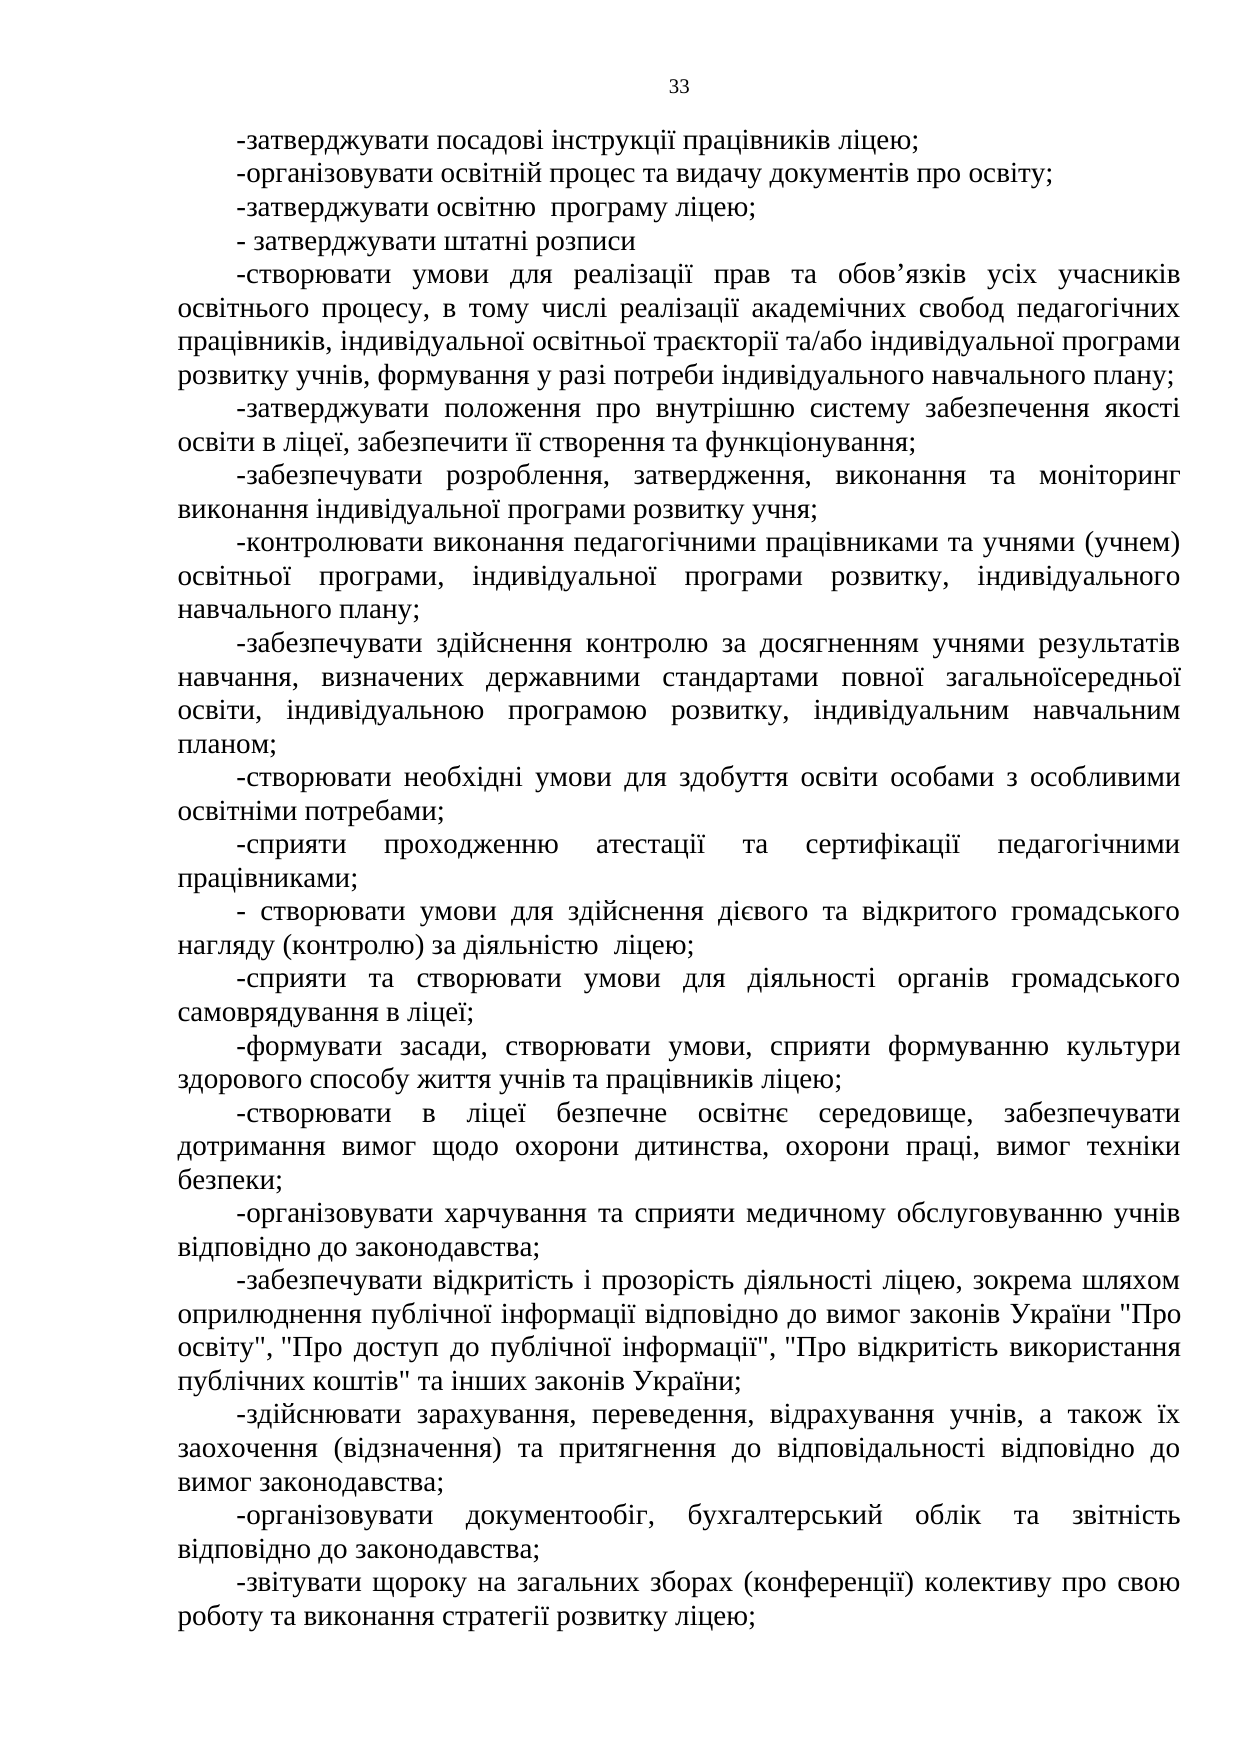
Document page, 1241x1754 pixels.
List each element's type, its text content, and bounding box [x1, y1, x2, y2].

text -забезпечувати здійснення контролю за досягненням учнями результатів навчання, визначених державними стандартами повної загальноїсередньої освіти, індивідуальною програмою розвитку, індивідуальним навчальним планом; [177, 625, 1181, 759]
text -контролювати виконання педагогічними працівниками та учнями (учнем) освітньої програми, індивідуальної програми розвитку, індивідуального навчального плану; [177, 524, 1181, 625]
text -затверджувати освітню програму ліцею; [177, 189, 1181, 223]
text -формувати засади, створювати умови, сприяти формуванню культури здорового способу життя учнів та працівників ліцею; [177, 1028, 1181, 1095]
text -організовувати освітній процес та видачу документів про освіту; [177, 156, 1181, 189]
text -звітувати щороку на загальних зборах (конференції) колективу про свою роботу та виконання стратегії розвитку ліцею; [177, 1564, 1181, 1631]
text -здійснювати зарахування, переведення, відрахування учнів, а також їх заохочення (відзначення) та притягнення до відповідальності відповідно до вимог законодавства; [177, 1397, 1181, 1497]
text -затверджувати посадові інструкції працівників ліцею; [177, 122, 1181, 156]
text - затверджувати штатні розписи [177, 223, 1181, 256]
text -забезпечувати відкритість і прозорість діяльності ліцею, зокрема шляхом оприлюднення публічної інформації відповідно до вимог законів України "Про освіту", "Про доступ до публічної інформації", "Про відкритість використання публічних коштів" та інших законів України; [177, 1262, 1181, 1397]
text -організовувати харчування та сприяти медичному обслуговуванню учнів відповідно до законодавства; [177, 1195, 1181, 1262]
text -сприяти проходженню атестації та сертифікації педагогічними працівниками; [177, 826, 1181, 893]
text -створювати необхідні умови для здобуття освіти особами з особливими освітніми потребами; [177, 759, 1181, 826]
text -організовувати документообіг, бухгалтерський облік та звітність відповідно до законодавства; [177, 1497, 1181, 1564]
text -затверджувати положення про внутрішню систему забезпечення якості освіти в ліцеї, забезпечити її створення та функціонування; [177, 390, 1181, 457]
text -створювати в ліцеї безпечне освітнє середовище, забезпечувати дотримання вимог щодо охорони дитинства, охорони праці, вимог техніки безпеки; [177, 1095, 1181, 1195]
text -створювати умови для реалізації прав та обов’язків усіх учасників освітнього процесу, в тому числі реалізації академічних свобод педагогічних працівників, індивідуальної освітньої траєкторії та/або індивідуальної програми розвитку учнів, формування у разі потреби індивідуального навчального плану; [177, 256, 1181, 390]
text -забезпечувати розроблення, затвердження, виконання та моніторинг виконання індивідуальної програми розвитку учня; [177, 457, 1181, 524]
text - створювати умови для здійснення дієвого та відкритого громадського нагляду (контролю) за діяльністю ліцею; [177, 893, 1181, 961]
text -сприяти та створювати умови для діяльності органів громадського самоврядування в ліцеї; [177, 961, 1181, 1028]
